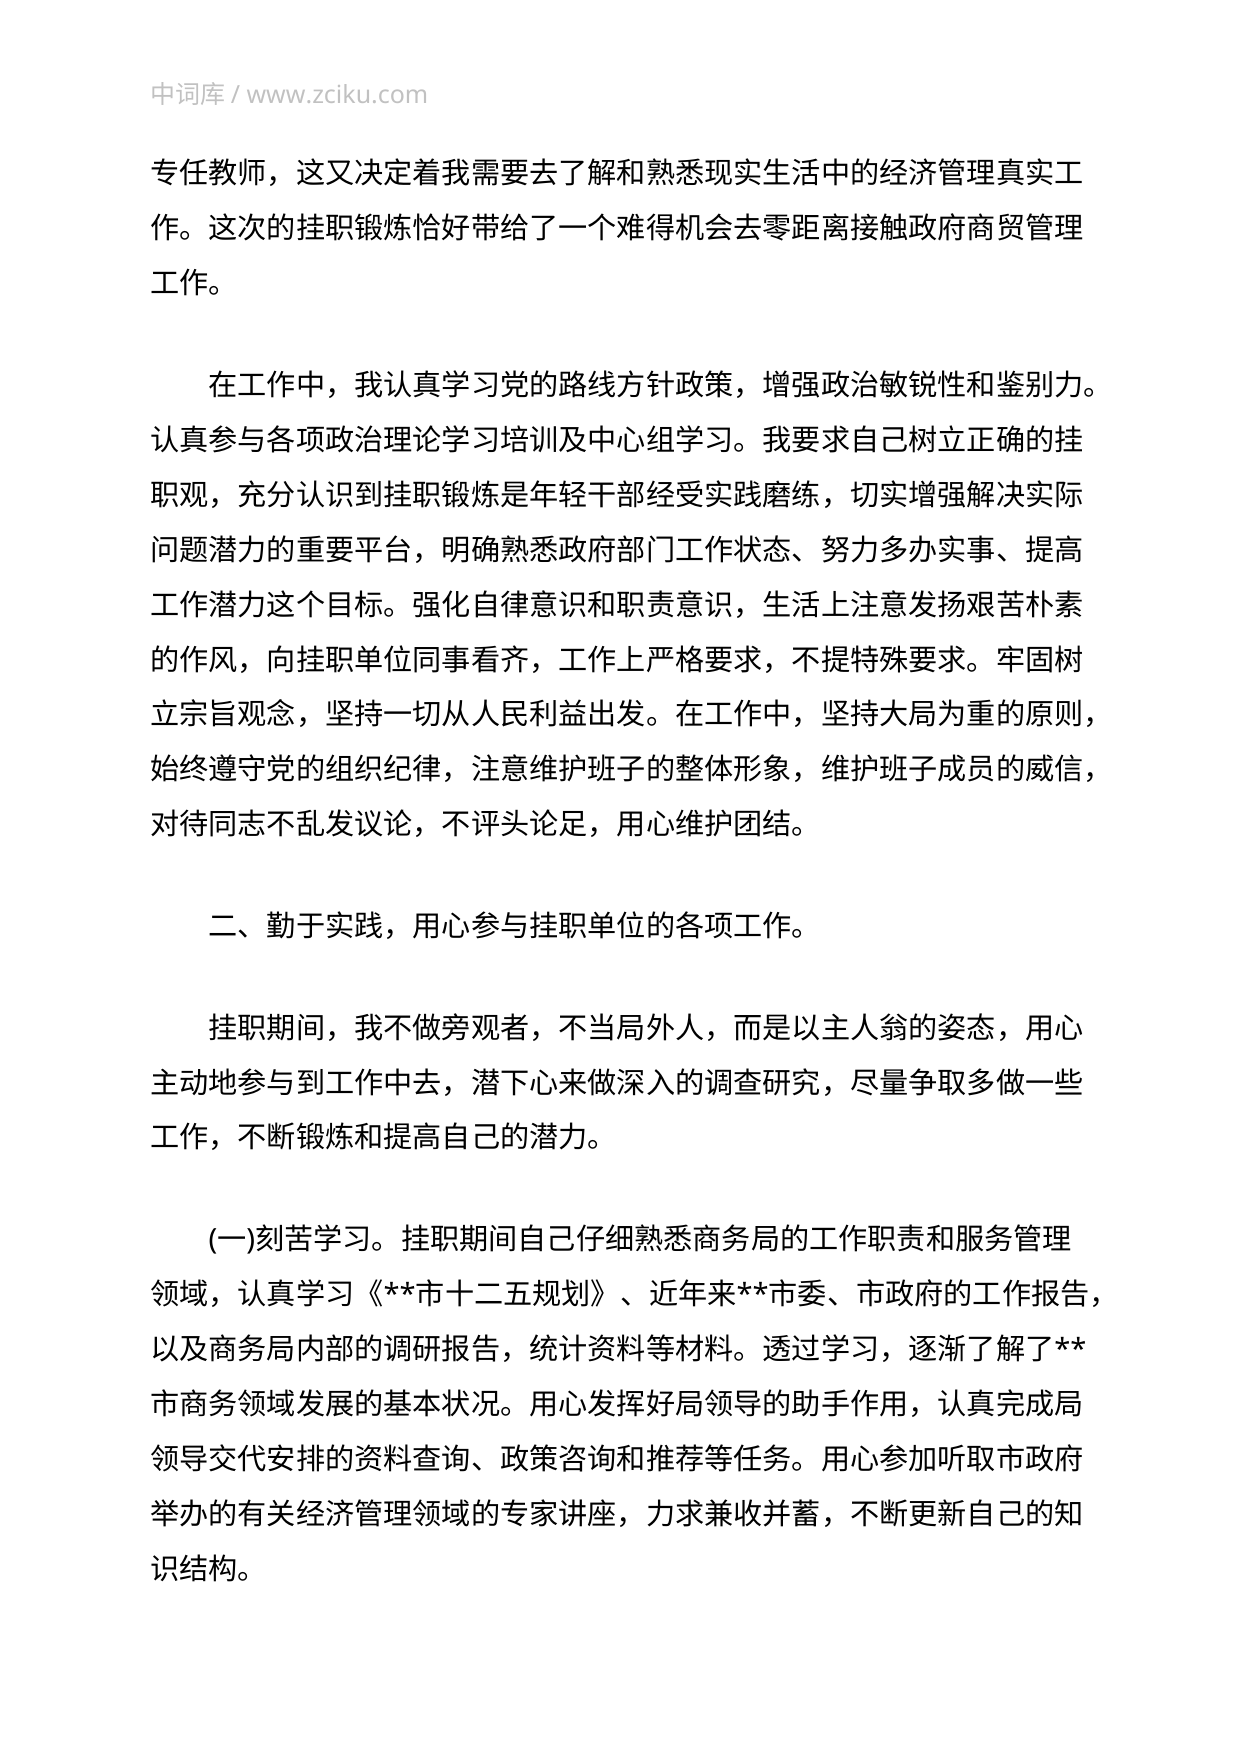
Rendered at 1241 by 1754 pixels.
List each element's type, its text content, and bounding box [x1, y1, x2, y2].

text (一)刻苦学习。挂职期间自己仔细熟悉商务局的工作职责和服务管理领域，认真学习《**市十二五规划》、近年来**市委、市政府的工作报告，以及商务局内部的调研报告，统计资料等材料。透过学习，逐渐了解了**市商务领域发展的基本状况。用心发挥好局领导的助手作用，认真完成局领导交代安排的资料查询、政策咨询和推荐等任务。用心参加听取市政府举办的有关经济管理领域的专家讲座，力求兼收并蓄，不断更新自己的知识结构。 [150, 1216, 1090, 1588]
text 在工作中，我认真学习党的路线方针政策，增强政治敏锐性和鉴别力。认真参与各项政治理论学习培训及中心组学习。我要求自己树立正确的挂职观，充分认识到挂职锻炼是年轻干部经受实践磨练，切实增强解决实际问题潜力的重要平台，明确熟悉政府部门工作状态、努力多办实事、提高工作潜力这个目标。强化自律意识和职责意识，生活上注意发扬艰苦朴素的作风，向挂职单位同事看齐，工作上严格要求，不提特殊要求。牢固树立宗旨观念，坚持一切从人民利益出发。在工作中，坚持大局为重的原则，始终遵守党的组织纪律，注意维护班子的整体形象，维护班子成员的威信，对待同志不乱发议论，不评头论足，用心维护团结。 [150, 362, 1090, 843]
text 二、勤于实践，用心参与挂职单位的各项工作。 [150, 902, 1090, 945]
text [150, 150, 1090, 302]
text 挂职期间，我不做旁观者，不当局外人，而是以主人翁的姿态，用心主动地参与到工作中去，潜下心来做深入的调查研究，尽量争取多做一些工作，不断锻炼和提高自己的潜力。 [150, 1004, 1090, 1156]
